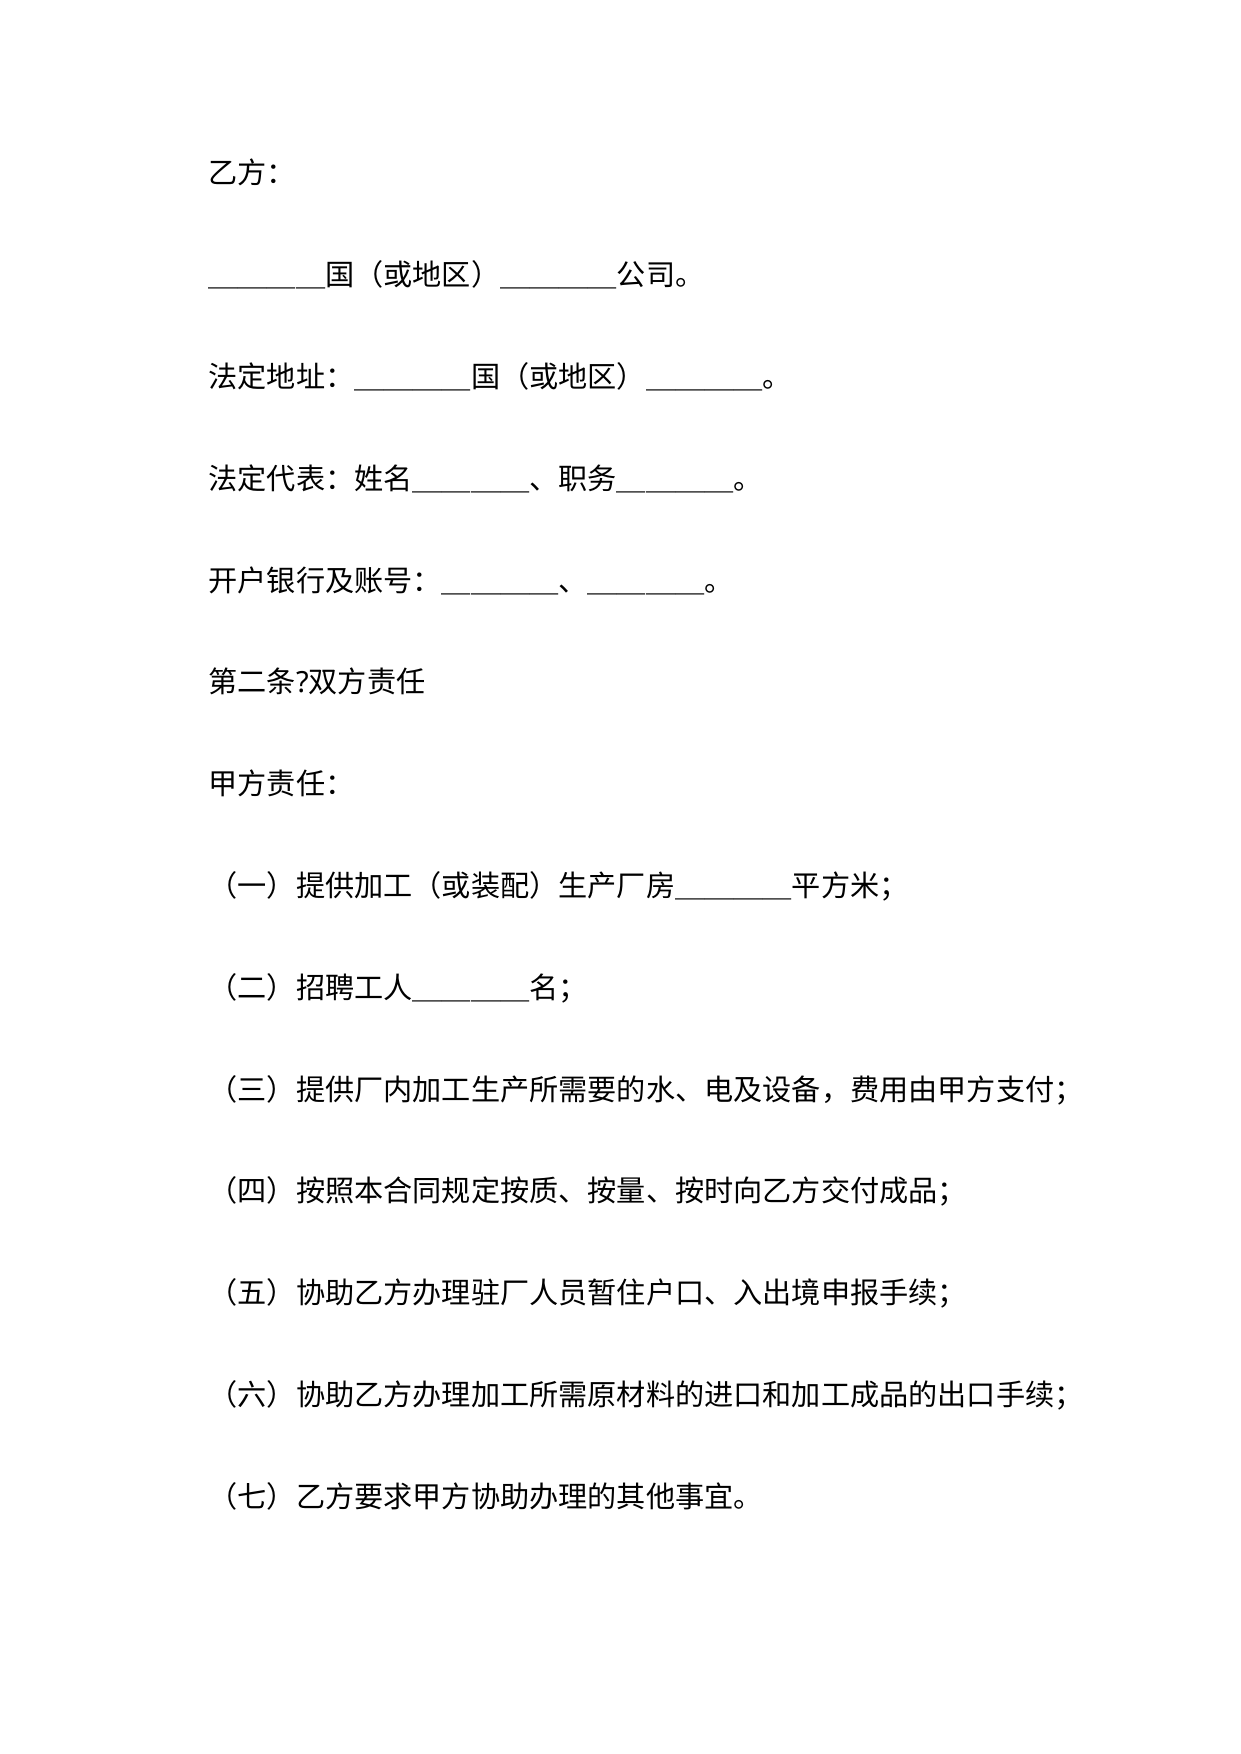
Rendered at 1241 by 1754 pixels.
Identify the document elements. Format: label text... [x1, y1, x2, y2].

text 法定地址：＿＿＿＿国（或地区）＿＿＿＿。 [150, 353, 1090, 396]
text 甲方责任： [150, 761, 1090, 803]
text （二）招聘工人＿＿＿＿名； [150, 964, 1090, 1007]
text （一）提供加工（或装配）生产厂房＿＿＿＿平方米； [150, 863, 1090, 905]
text （三）提供厂内加工生产所需要的水、电及设备，费用由甲方支付； [150, 1066, 1090, 1108]
text （五）协助乙方办理驻厂人员暂住户口、入出境申报手续； [150, 1270, 1090, 1312]
text （六）协助乙方办理加工所需原材料的进口和加工成品的出口手续； [150, 1371, 1090, 1414]
text 开户银行及账号：＿＿＿＿、＿＿＿＿。 [150, 557, 1090, 599]
text 法定代表：姓名＿＿＿＿、职务＿＿＿＿。 [150, 455, 1090, 498]
text （七）乙方要求甲方协助办理的其他事宜。 [150, 1473, 1090, 1516]
text ＿＿＿＿国（或地区）＿＿＿＿公司。 [150, 252, 1090, 294]
text 第二条?双方责任 [150, 659, 1090, 701]
text （四）按照本合同规定按质、按量、按时向乙方交付成品； [150, 1168, 1090, 1210]
text 乙方： [150, 150, 1090, 192]
